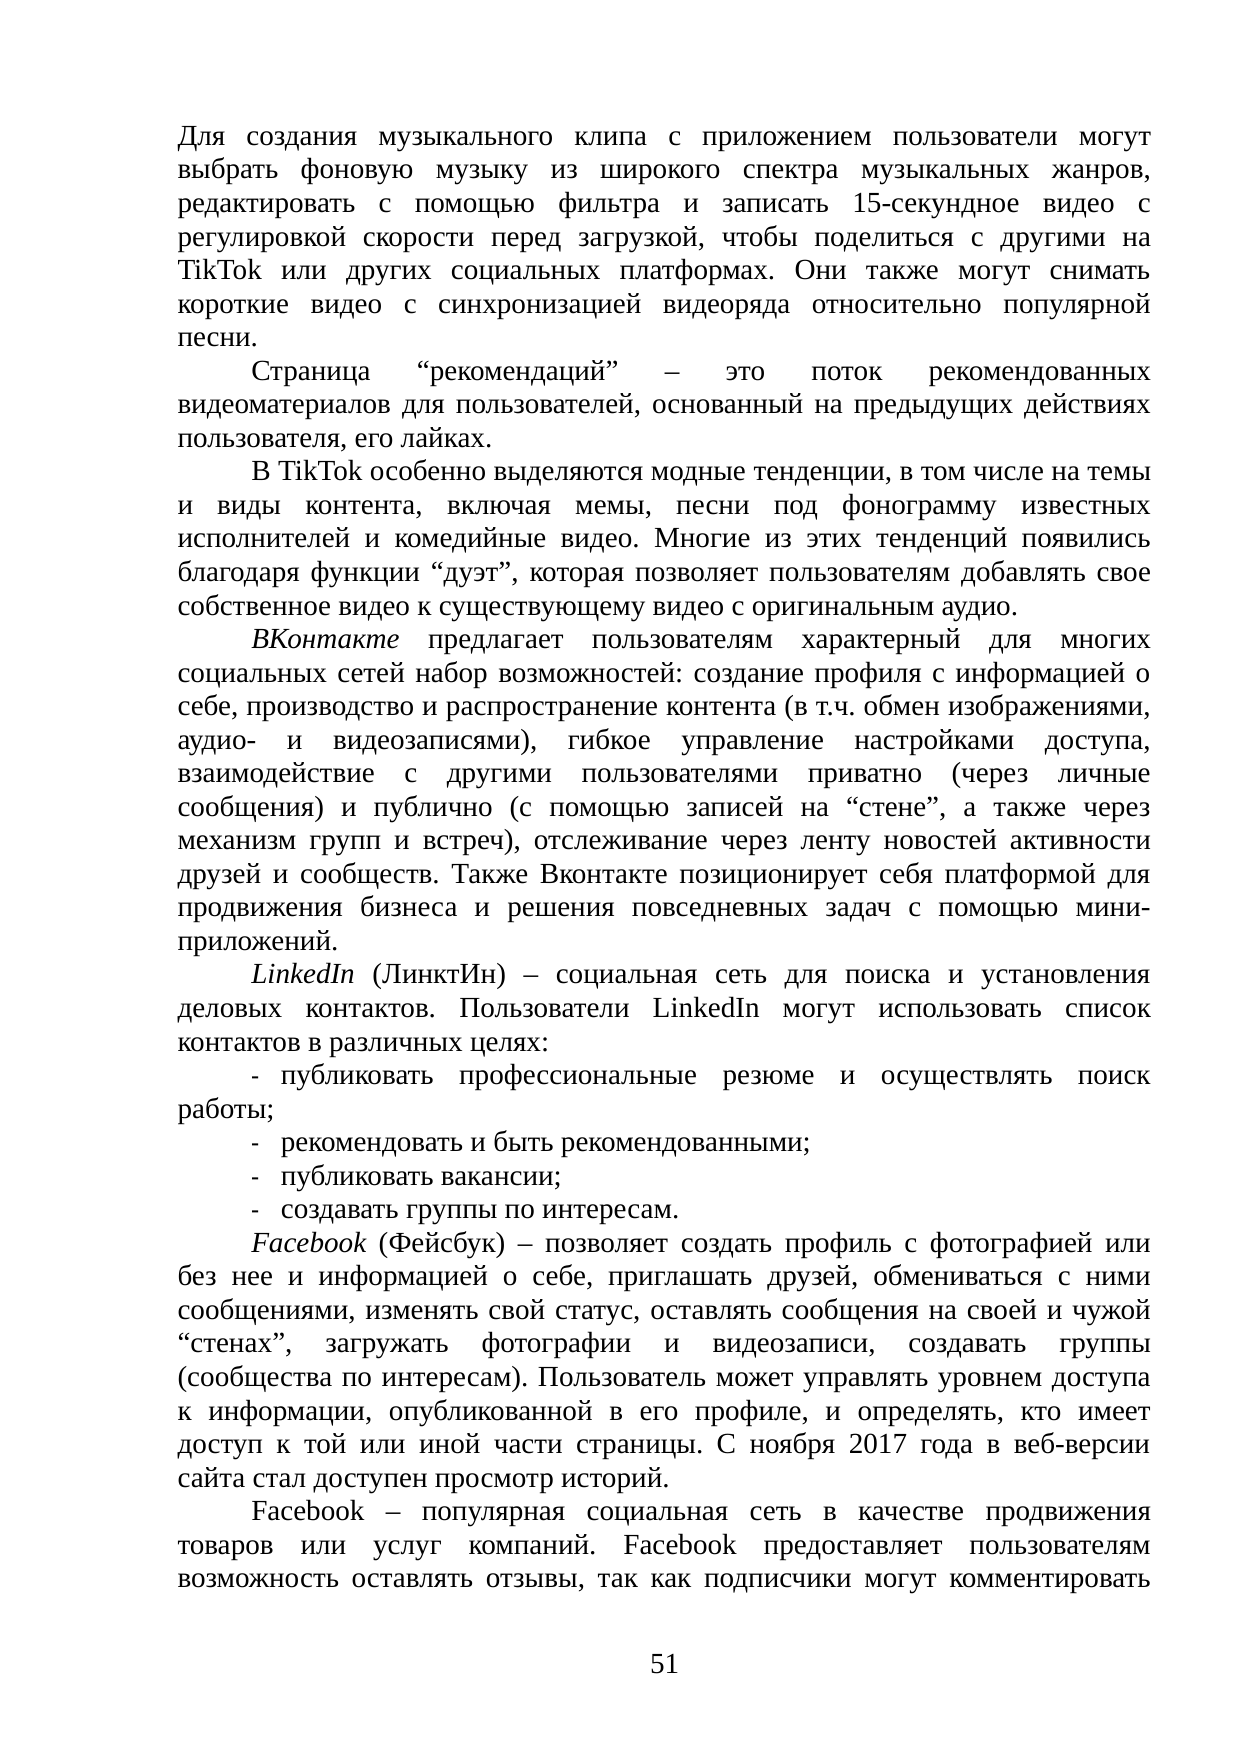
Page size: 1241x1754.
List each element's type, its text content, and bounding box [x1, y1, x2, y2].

list публиковать профессиональные резюме и осуществлять поиск работы; [177, 1057, 1152, 1124]
list создавать группы по интересам. [177, 1191, 1152, 1225]
list публиковать вакансии; [177, 1158, 1152, 1191]
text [177, 118, 1152, 353]
text Страница “рекомендаций” – это поток рекомендованных видеоматериалов для пользователей, основанный на предыдущих действиях пользователя, его лайках. [177, 353, 1152, 453]
text ВКонтакте предлагает пользователям характерный для многих социальных сетей набор возможностей: создание профиля с информацией о себе, производство и распространение контента (в т.ч. обмен изображениями, аудио- и видеозаписями), гибкое управление настройками доступа, взаимодействие с другими пользователями приватно (через личные сообщения) и публично (с помощью записей на “стене”, а также через механизм групп и встреч), отслеживание через ленту новостей активности друзей и сообществ. Также Вконтакте позиционирует себя платформой для продвижения бизнеса и решения повседневных задач с помощью мини-приложений. [177, 621, 1152, 957]
list рекомендовать и быть рекомендованными; [177, 1124, 1152, 1158]
text Facebook (Фейсбук) – позволяет создать профиль с фотографией или без нее и информацией о себе, приглашать друзей, обмениваться с ними сообщениями, изменять свой статус, оставлять сообщения на своей и чужой “стенах”, загружать фотографии и видеозаписи, создавать группы (сообщества по интересам). Пользователь может управлять уровнем доступа к информации, опубликованной в его профиле, и определять, кто имеет доступ к той или иной части страницы. С ноября 2017 года в веб-версии сайта стал доступен просмотр историй. [177, 1225, 1152, 1493]
text В TikTok особенно выделяются модные тенденции, в том числе на темы и виды контента, включая мемы, песни под фонограмму известных исполнителей и комедийные видео. Многие из этих тенденций появились благодаря функции “дуэт”, которая позволяет пользователям добавлять свое собственное видео к существующему видео с оригинальным аудио. [177, 453, 1152, 621]
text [177, 1493, 1152, 1594]
text LinkedIn (ЛинктИн) – социальная сеть для поиска и установления деловых контактов. Пользователи LinkedIn могут использовать список контактов в различных целях: [177, 957, 1152, 1057]
